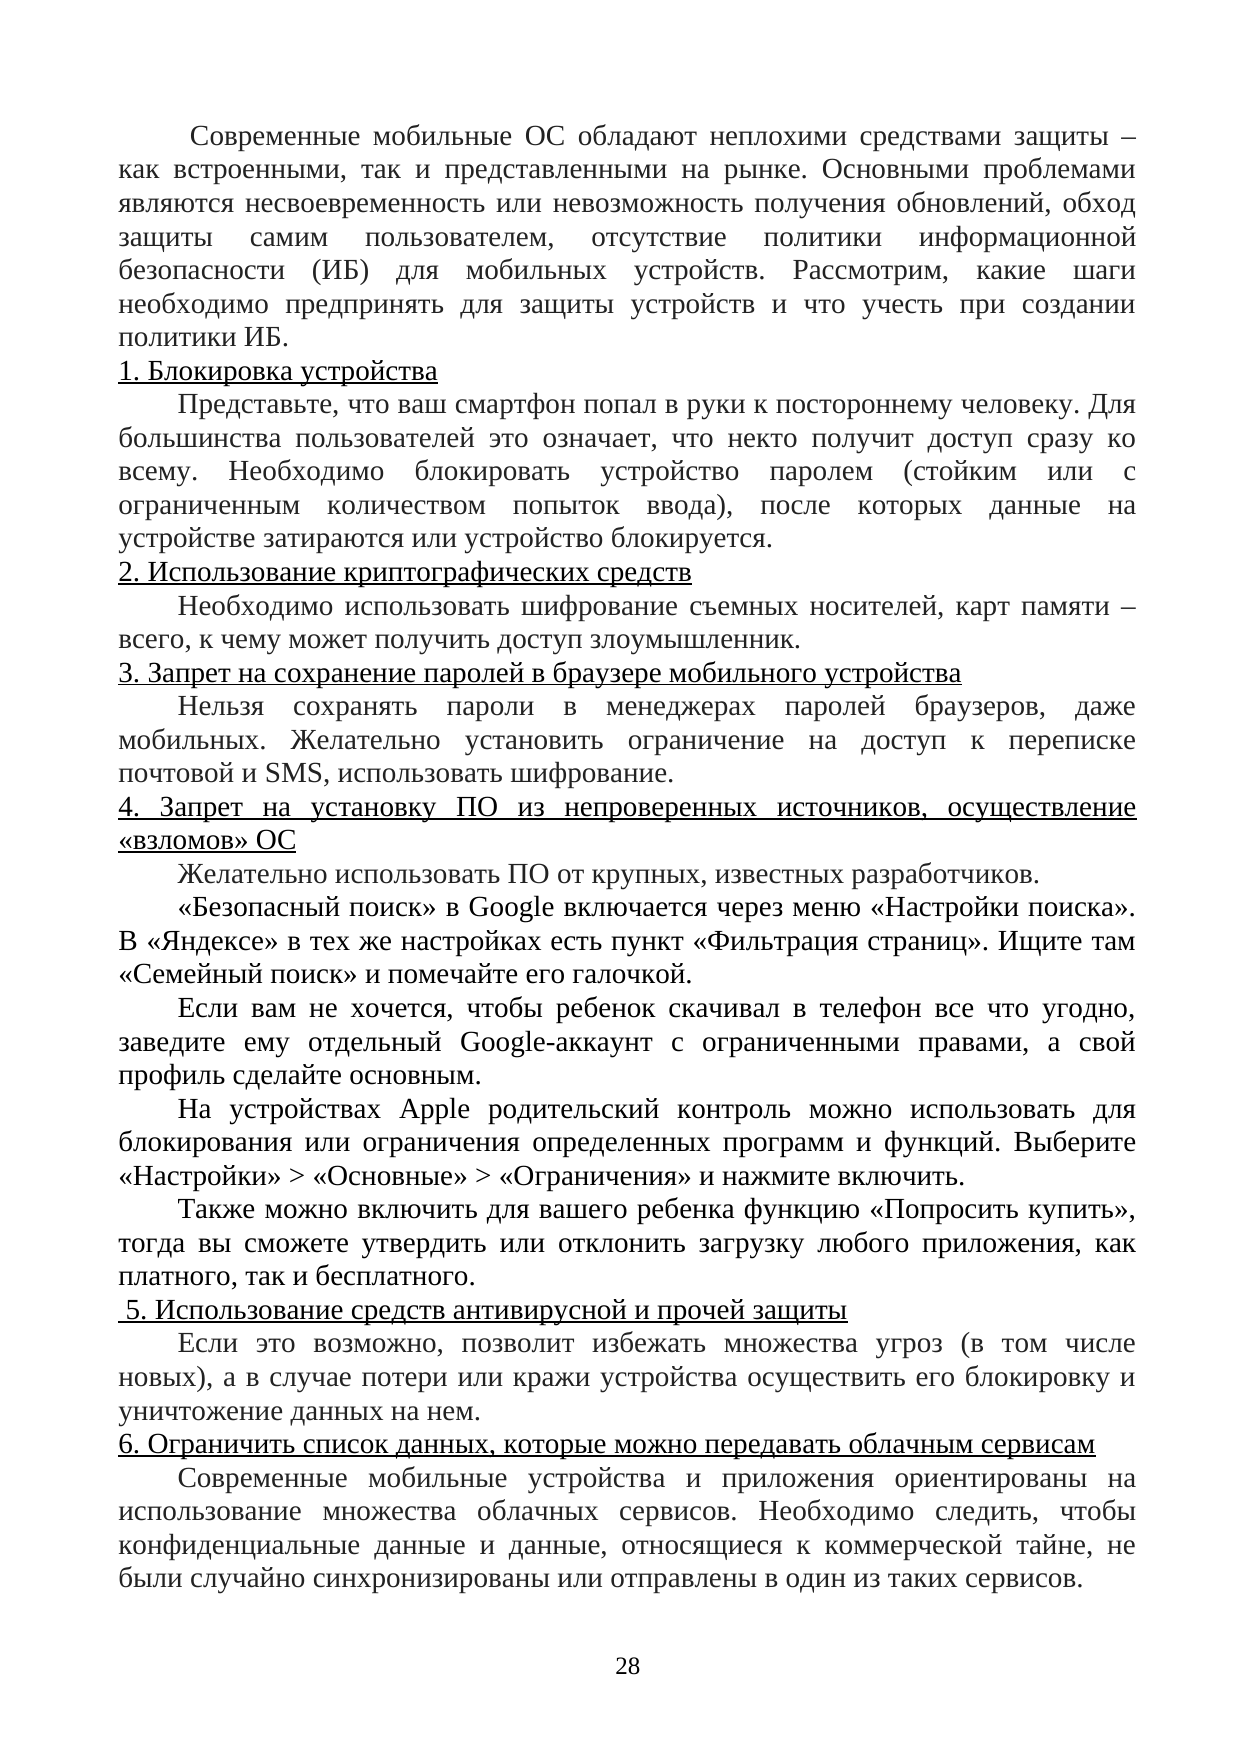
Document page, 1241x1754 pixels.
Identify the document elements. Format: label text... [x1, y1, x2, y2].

text Нельзя сохранять пароли в менеджерах паролей браузеров, даже мобильных. Желательно установить ограничение на доступ к переписке почтовой и SMS, использовать шифрование. [118, 688, 1137, 789]
text 4. Запрет на установку ПО из непроверенных источников, осуществление «взломов» ОС [118, 789, 1137, 818]
text 5. Использование средств антивирусной и прочей защиты [118, 1292, 1137, 1326]
text Также можно включить для вашего ребенка функцию «Попросить купить», тогда вы сможете утвердить или отклонить загрузку любого приложения, как платного, так и бесплатного. [118, 1191, 1137, 1292]
text Необходимо использовать шифрование съемных носителей, карт памяти – всего, к чему может получить доступ злоумышленник. [118, 588, 1137, 655]
text 4. Запрет на установку ПО из непроверенных источников, осуществление «взломов» ОС [118, 820, 1137, 856]
text Если вам не хочется, чтобы ребенок скачивал в телефон все что угодно, заведите ему отдельный Google-аккаунт с ограниченными правами, а свой профиль сделайте основным. [118, 990, 1137, 1091]
text Если это возможно, позволит избежать множества угроз (в том числе новых), а в случае потери или кражи устройства осуществить его блокировку и уничтожение данных на нем. [118, 1326, 1137, 1426]
text Желательно использовать ПО от крупных, известных разработчиков. [118, 856, 1137, 889]
text Представьте, что ваш смартфон попал в руки к постороннему человеку. Для большинства пользователей это означает, что некто получит доступ сразу ко всему. Необходимо блокировать устройство паролем (стойким или с ограниченным количеством попыток ввода), после которых данные на устройстве затираются или устройство блокируется. [118, 386, 1137, 554]
text 1. Блокировка устройства [118, 353, 1137, 386]
text Современные мобильные ОС обладают неплохими средствами защиты – как встроенными, так и представленными на рынке. Основными проблемами являются несвоевременность или невозможность получения обновлений, обход защиты самим пользователем, отсутствие политики информационной безопасности (ИБ) для мобильных устройств. Рассмотрим, какие шаги необходимо предпринять для защиты устройств и что учесть при создании политики ИБ. [118, 118, 1137, 353]
text На устройствах Apple родительский контроль можно использовать для блокирования или ограничения определенных программ и функций. Выберите «Настройки» > «Основные» > «Ограничения» и нажмите включить. [118, 1091, 1137, 1191]
text Современные мобильные устройства и приложения ориентированы на использование множества облачных сервисов. Необходимо следить, чтобы конфиденциальные данные и данные, относящиеся к коммерческой тайне, не были случайно синхронизированы или отправлены в один из таких сервисов. [118, 1460, 1137, 1594]
text 3. Запрет на сохранение паролей в браузере мобильного устройства [118, 655, 1137, 688]
text 2. Использование криптографических средств [118, 554, 1137, 588]
text «Безопасный поиск» в Google включается через меню «Настройки поиска». В «Яндексе» в тех же настройках есть пункт «Фильтрация страниц». Ищите там «Семейный поиск» и помечайте его галочкой. [118, 889, 1137, 990]
text 6. Ограничить список данных, которые можно передавать облачным сервисам [118, 1426, 1137, 1460]
